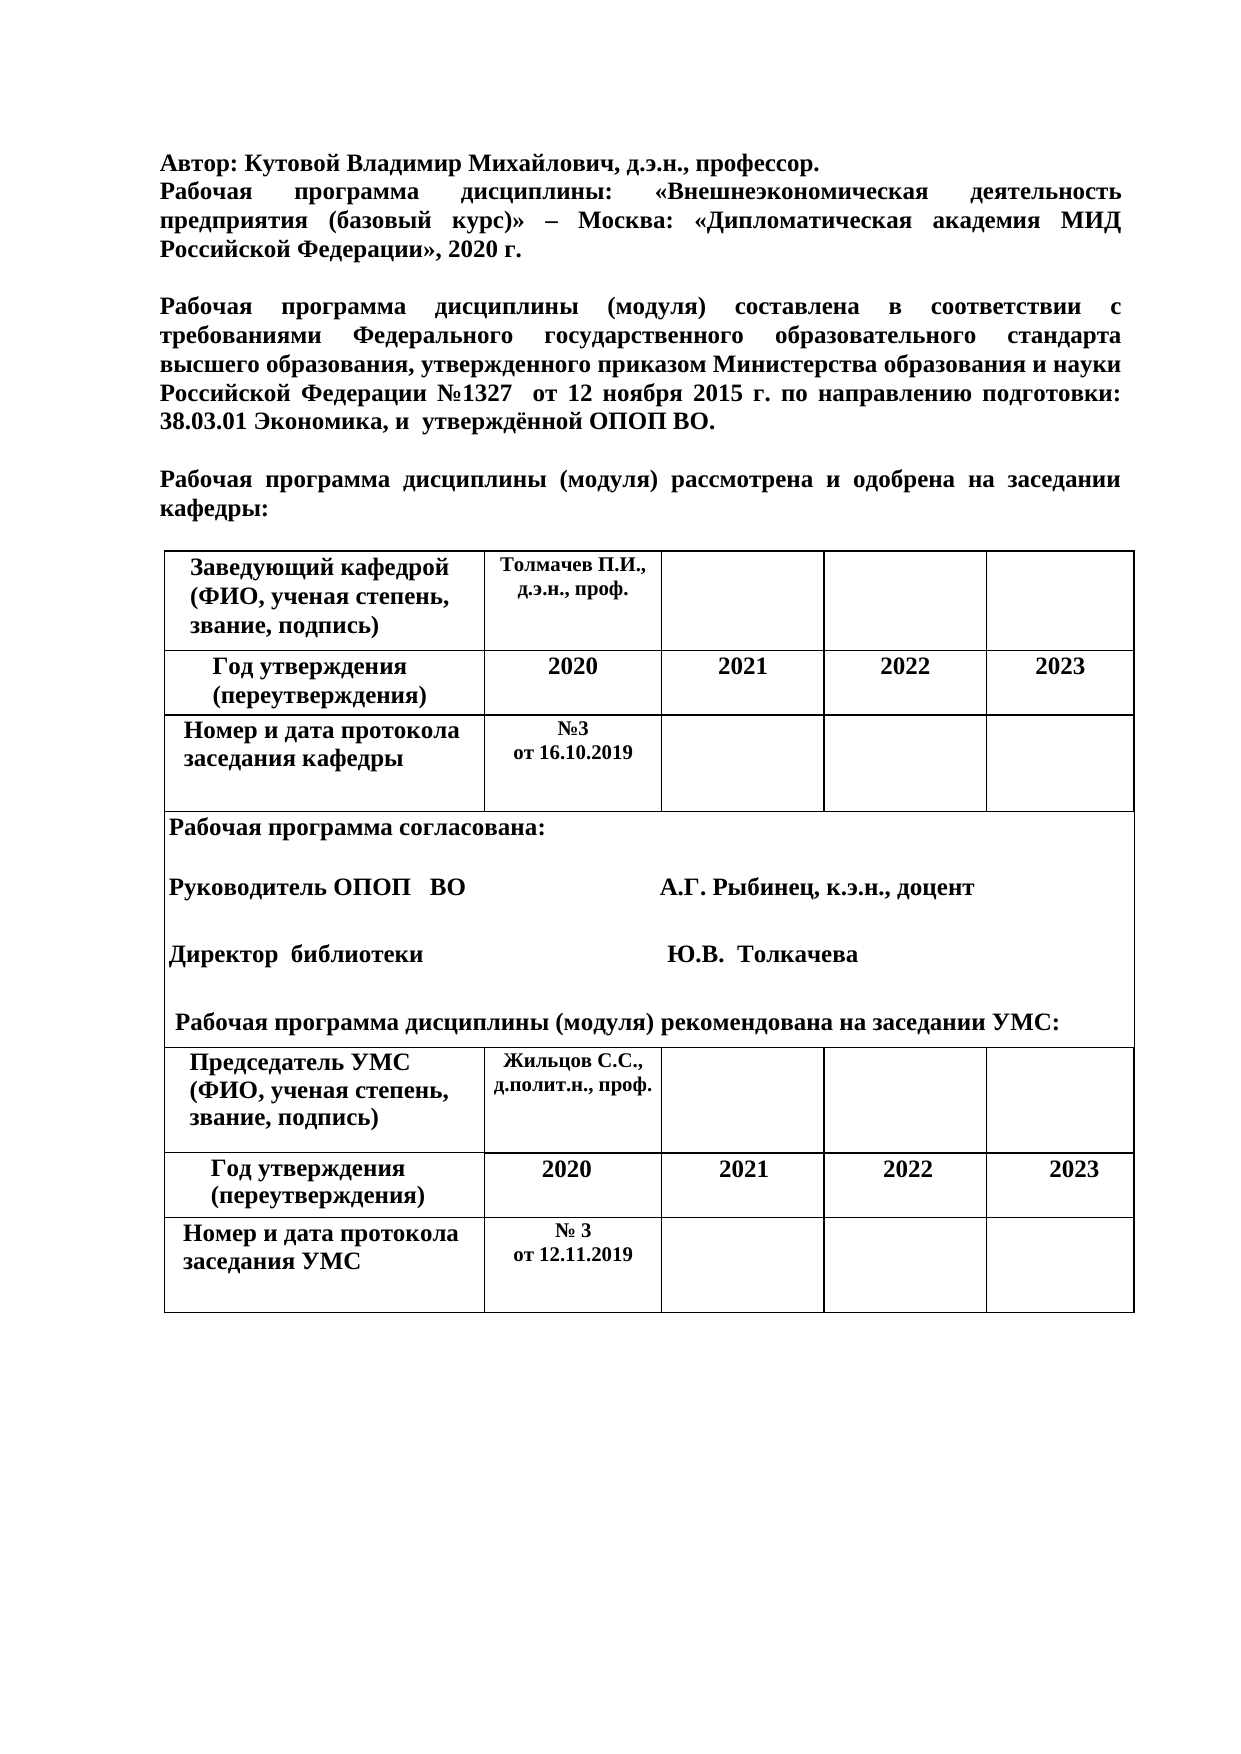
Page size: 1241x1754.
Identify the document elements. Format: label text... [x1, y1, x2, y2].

table_header [987, 552, 1133, 649]
table_cell [825, 1048, 986, 1152]
table_cell Год утверждения (переутверждения) [165, 651, 484, 714]
text Рабочая программа дисциплины (модуля) составлена в соответствии с требованиями Федерального государственного образовательного стандарта высшего образования, утвержденного приказом Министерства образования и науки Российской Федерации №1327 от 12 ноября 2015 г. по направлению подготовки: 38.03.01 Экономика, и утверждённой ОПОП ВО. [159, 291, 1122, 435]
table_cell Номер и дата протокола заседания кафедры [165, 716, 484, 811]
table_cell [987, 1048, 1133, 1152]
table_cell [987, 1218, 1133, 1311]
table_cell 2020 [485, 651, 661, 714]
table_cell № 3 от 12.11.2019 [485, 1218, 661, 1311]
table_cell 2023 [987, 651, 1133, 714]
table_cell [987, 716, 1133, 811]
table_header Толмачев П.И., д.э.н., проф. [485, 552, 661, 649]
table_cell [662, 716, 823, 811]
table_cell Председатель УМС (ФИО, ученая степень, звание, подпись) [165, 1048, 484, 1152]
text Автор: Кутовой Владимир Михайлович, д.э.н., профессор. [159, 148, 1122, 176]
table_cell [825, 1218, 986, 1311]
table_cell [662, 1218, 823, 1311]
table_cell Жильцов С.С., д.полит.н., проф. [485, 1048, 661, 1152]
table_cell 2021 [662, 651, 823, 714]
table_cell Номер и дата протокола заседания УМС [165, 1218, 484, 1311]
table_cell 2022 [825, 1154, 986, 1217]
table_cell Год утверждения (переутверждения) [165, 1153, 484, 1217]
table_header [662, 552, 823, 649]
table_cell №3 от 16.10.2019 [485, 716, 661, 811]
table_cell 2023 [987, 1154, 1133, 1217]
table_header Заведующий кафедрой (ФИО, ученая степень, звание, подпись) [165, 552, 484, 649]
table_cell 2022 [825, 651, 986, 714]
table_cell [825, 716, 986, 811]
table_cell 2020 [485, 1154, 661, 1217]
table_cell Рабочая программа согласована: Руководитель ОПОП ВО А.Г. Рыбинец, к.э.н., доцент Директор библиотеки Ю.В. Толкачева Рабочая программа дисциплины (модуля) рекомендована на заседании УМС: [165, 812, 1134, 1047]
table_cell 2021 [662, 1154, 823, 1217]
table_cell [662, 1048, 823, 1152]
table_header [825, 552, 986, 649]
text Рабочая программа дисциплины: «Внешнеэкономическая деятельность предприятия (базовый курс)» – Москва: «Дипломатическая академия МИД Российской Федерации», 2020 г. [159, 176, 1122, 263]
text Рабочая программа дисциплины (модуля) рассмотрена и одобрена на заседании кафедры: [159, 464, 1122, 521]
